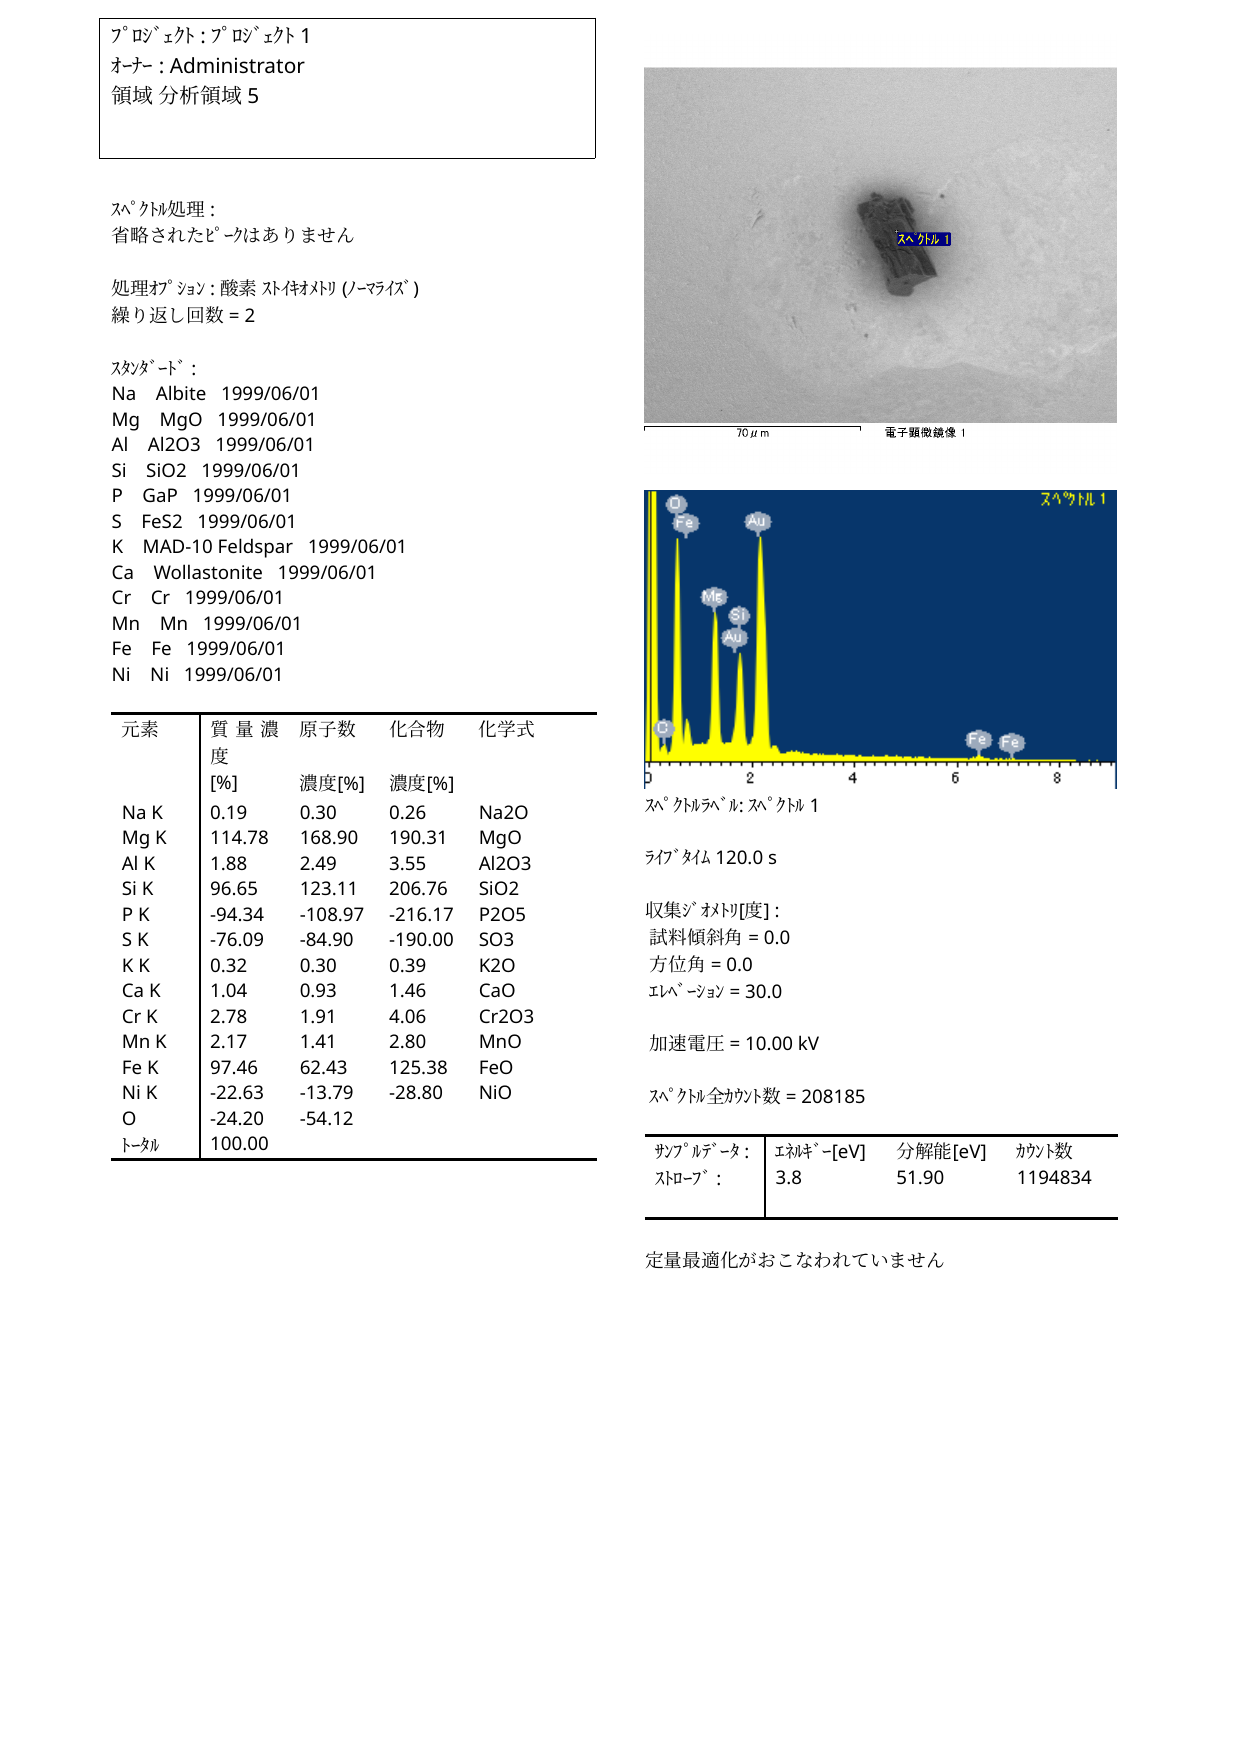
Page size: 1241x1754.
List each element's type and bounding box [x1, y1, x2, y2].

picture [644, 490, 1117, 789]
picture [644, 34, 1117, 474]
